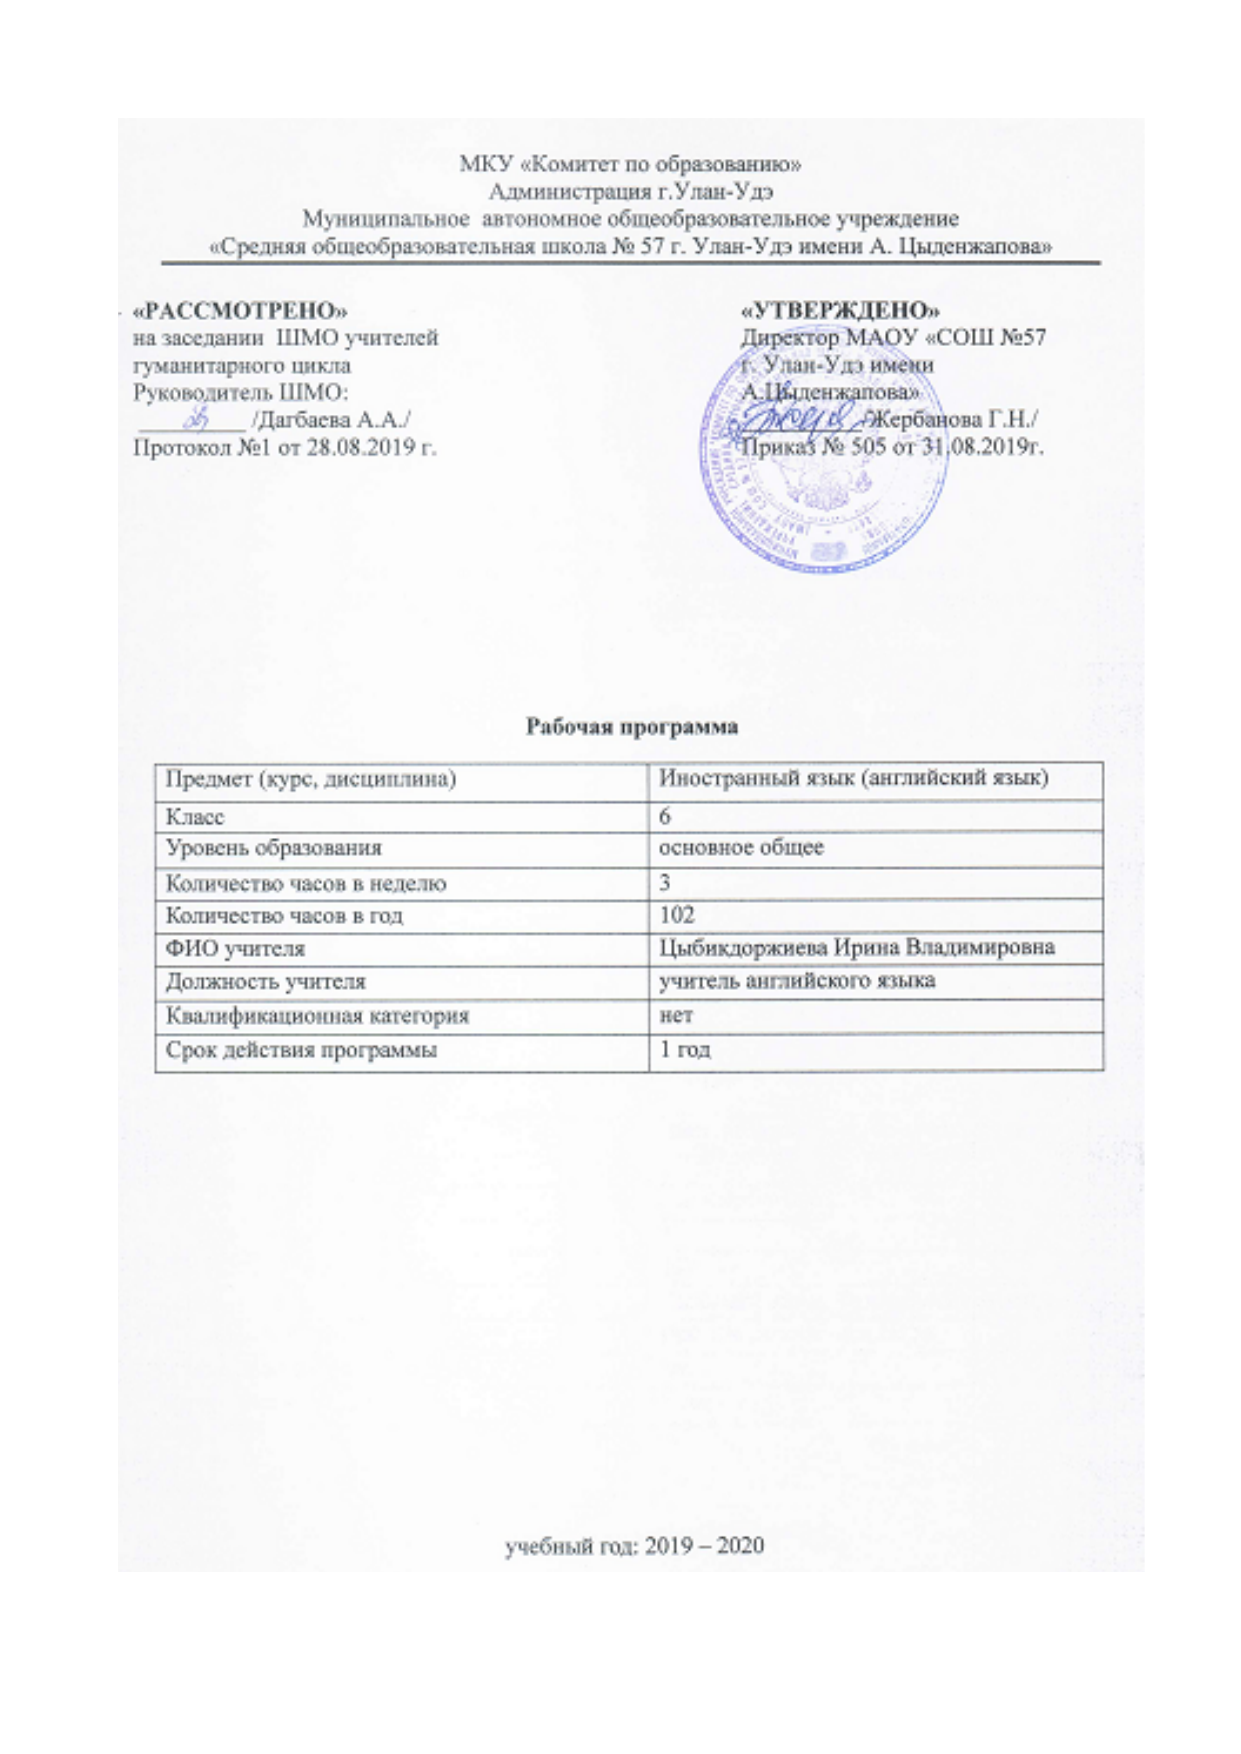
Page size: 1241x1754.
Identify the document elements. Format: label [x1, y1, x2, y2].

picture [118, 118, 1145, 1572]
